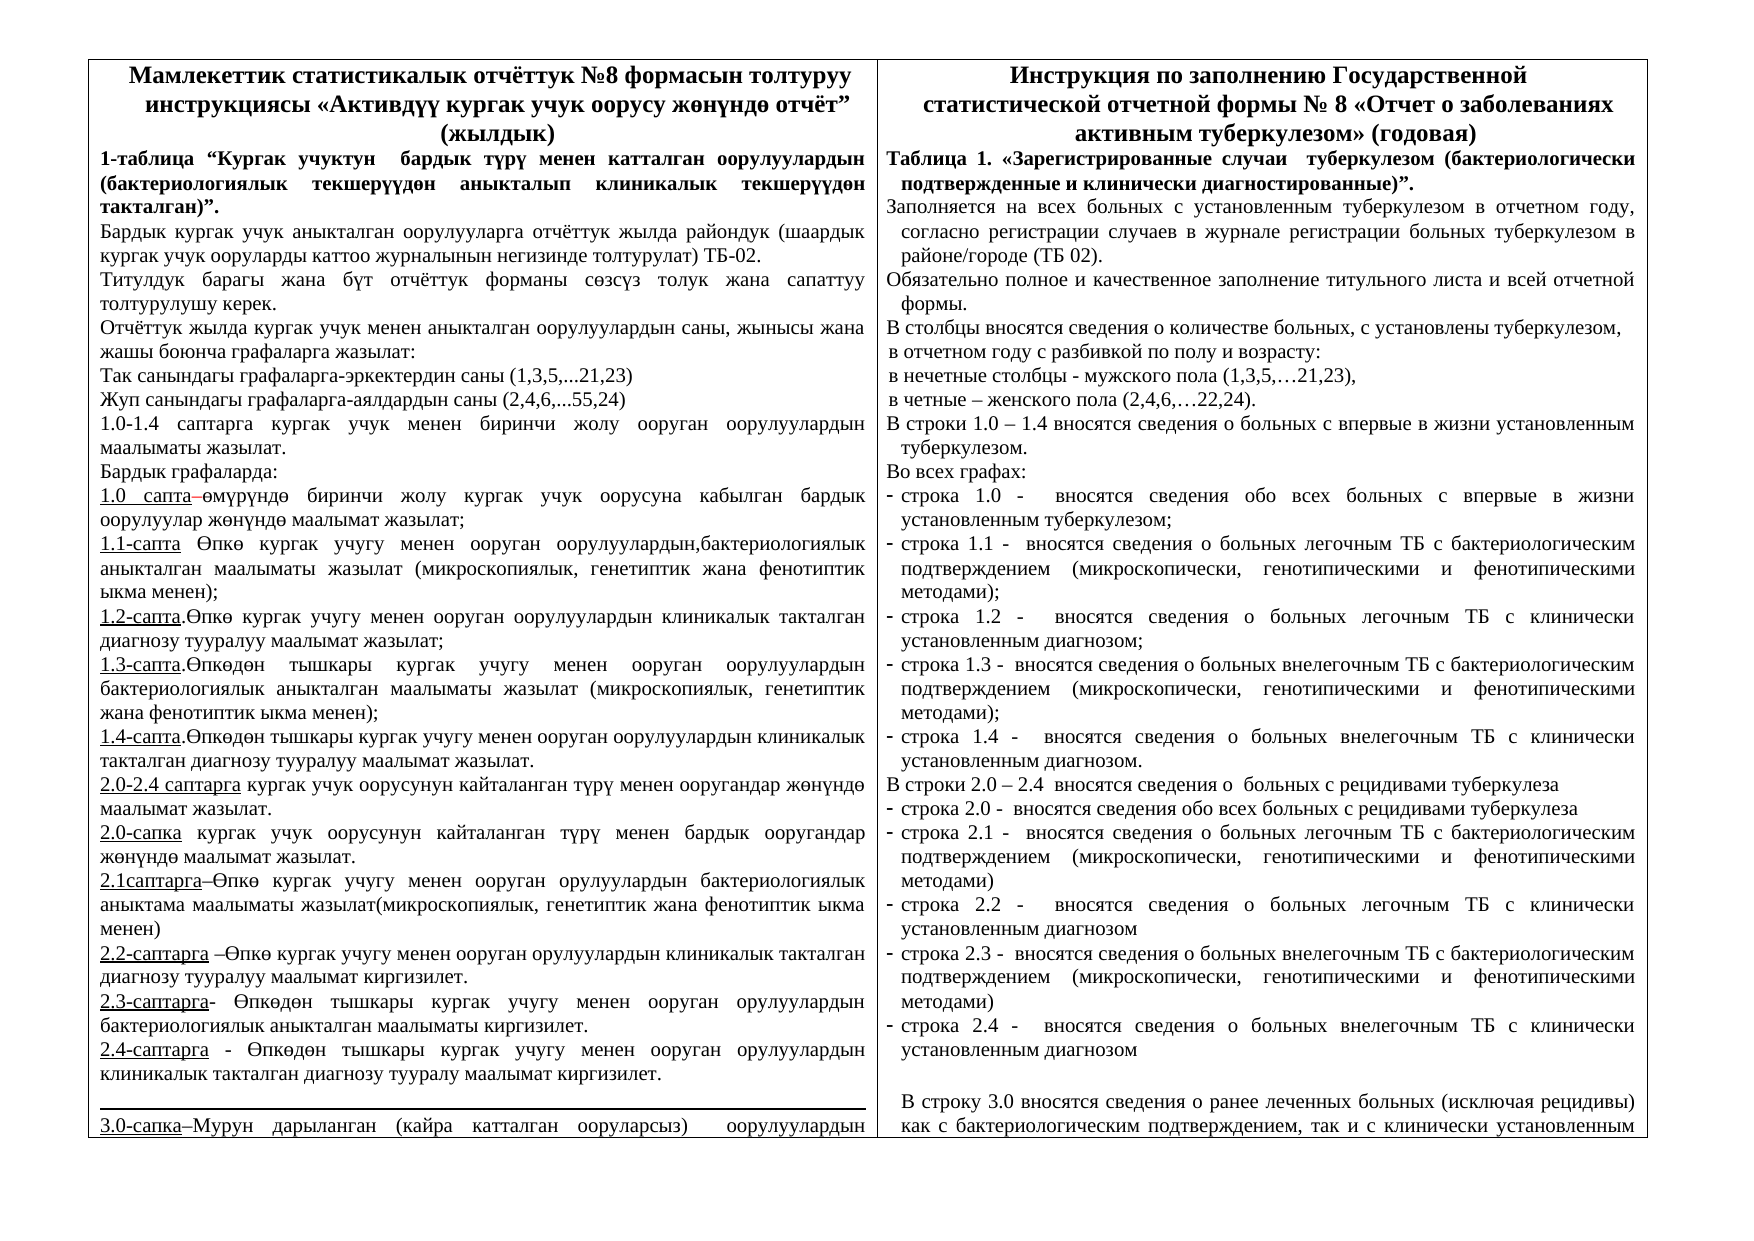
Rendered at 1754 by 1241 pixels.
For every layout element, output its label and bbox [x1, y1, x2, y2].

table_header [89, 60, 877, 1137]
table_header [878, 60, 1647, 1137]
